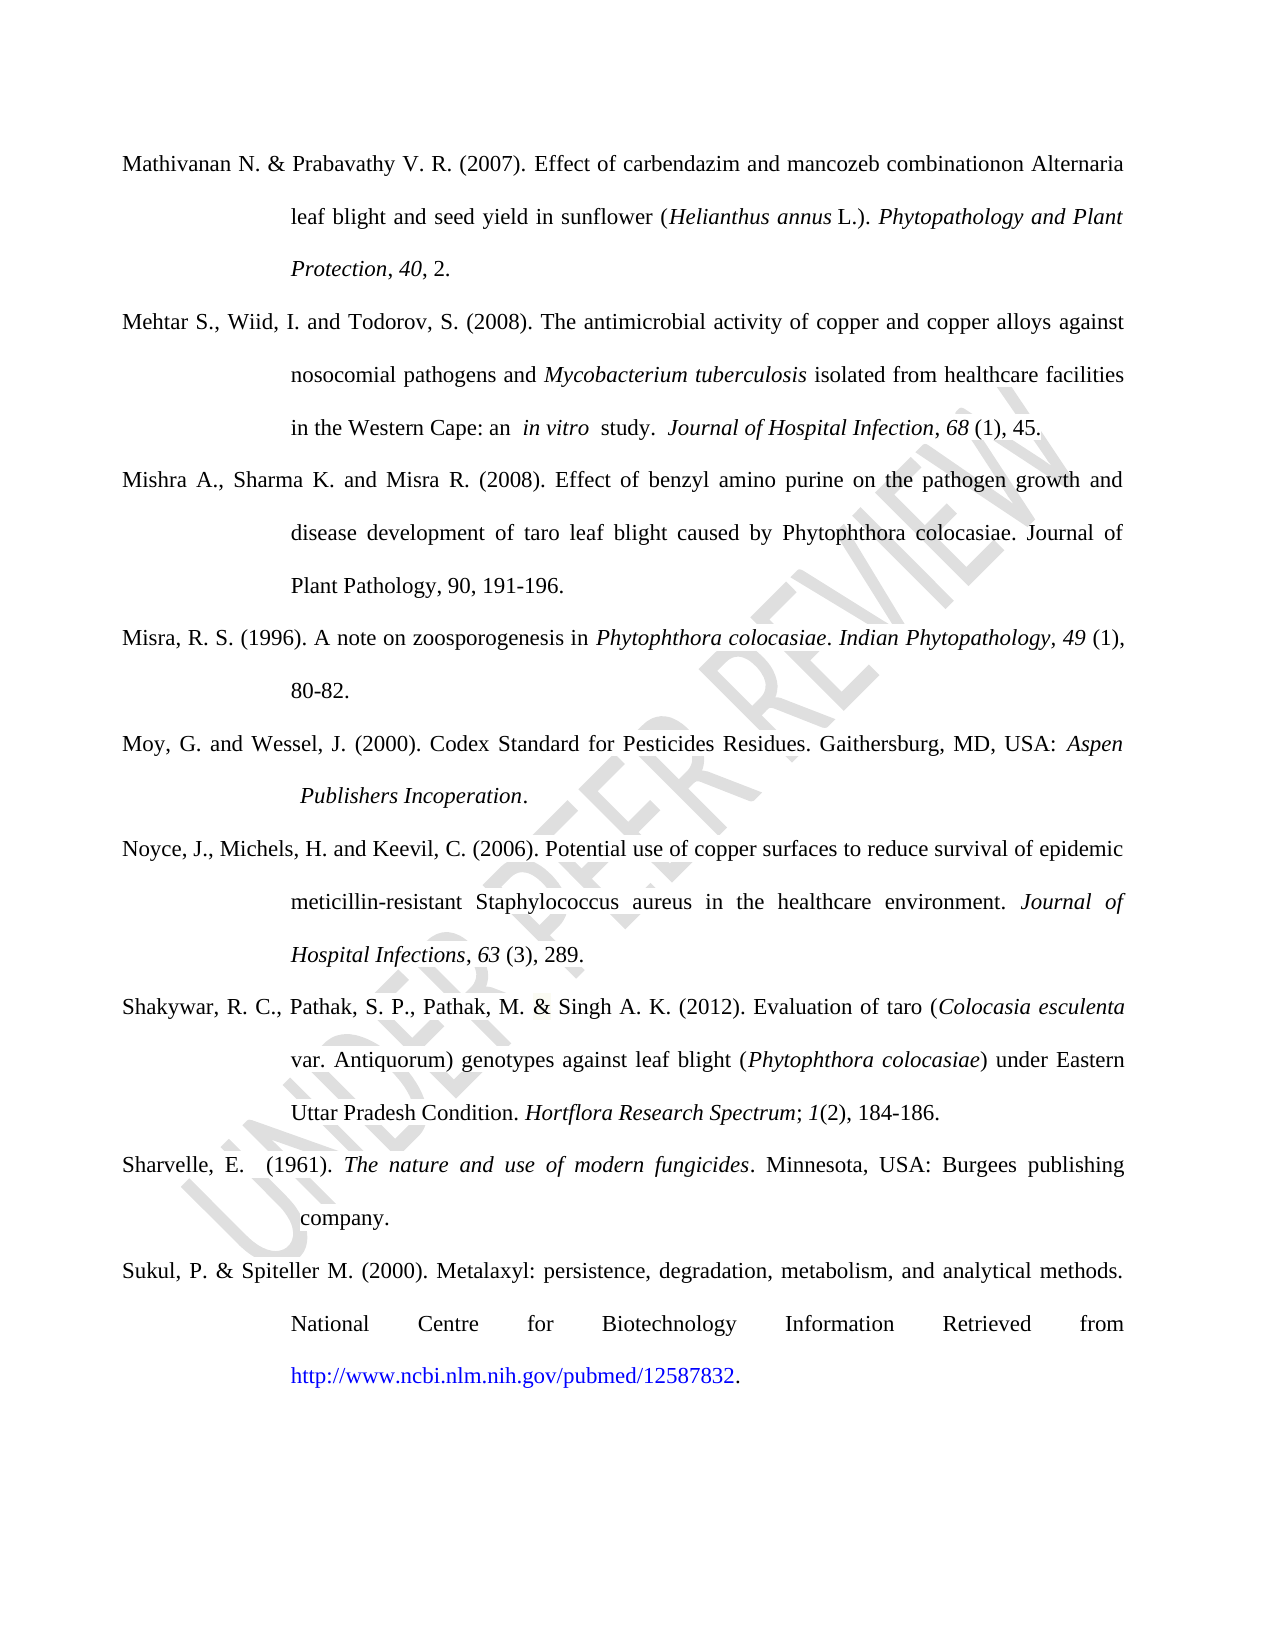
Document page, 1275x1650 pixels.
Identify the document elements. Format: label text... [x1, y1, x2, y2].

text Moy, G. and Wessel, J. (2000). Codex Standard for Pesticides Residues. Gaithersburg, MD, USA: Aspen Publishers Incoperation. [122, 730, 1125, 809]
text Mathivanan N. & Prabavathy V. R. (2007). Effect of carbendazim and mancozeb combinationon Alternaria leaf blight and seed yield in sunflower (Helianthus annus L.). Phytopathology and Plant Protection, 40, 2. [122, 150, 1125, 282]
text Mishra A., Sharma K. and Misra R. (2008). Effect of benzyl amino purine on the pathogen growth and disease development of taro leaf blight caused by Phytophthora colocasiae. Journal of Plant Pathology, 90, 191-196. [122, 466, 1125, 598]
text Sharvelle, E. (1961). The nature and use of modern fungicides. Minnesota, USA: Burgees publishing company. [122, 1151, 1125, 1231]
text Mehtar S., Wiid, I. and Todorov, S. (2008). The antimicrobial activity of copper and copper alloys against nosocomial pathogens and Mycobacterium tuberculosis isolated from healthcare facilities in the Western Cape: an in vitro study. Journal of Hospital Infection, 68 (1), 45. [122, 334, 1125, 440]
text Misra, R. S. (1996). A note on zoosporogenesis in Phytophthora colocasiae. Indian Phytopathology, 49 (1), 80-82. [122, 624, 1125, 703]
text Sukul, P. & Spiteller M. (2000). Metalaxyl: persistence, degradation, metabolism, and analytical methods. National Centre for Biotechnology Information Retrieved from http://www.ncbi.nlm.nih.gov/pubmed/12587832. [122, 1283, 1125, 1389]
text Noyce, J., Michels, H. and Keevil, C. (2006). Potential use of copper surfaces to reduce survival of epidemic meticillin-resistant Staphylococcus aureus in the healthcare environment. Journal of Hospital Infections, 63 (3), 289. [122, 862, 1125, 967]
text Shakywar, R. C., Pathak, S. P., Pathak, M. & Singh A. K. (2012). Evaluation of taro (Colocasia esculenta var. Antiquorum) genotypes against leaf blight (Phytophthora colocasiae) under Eastern Uttar Pradesh Condition. Hortflora Research Spectrum; 1(2), 184-186. [122, 1020, 1125, 1125]
